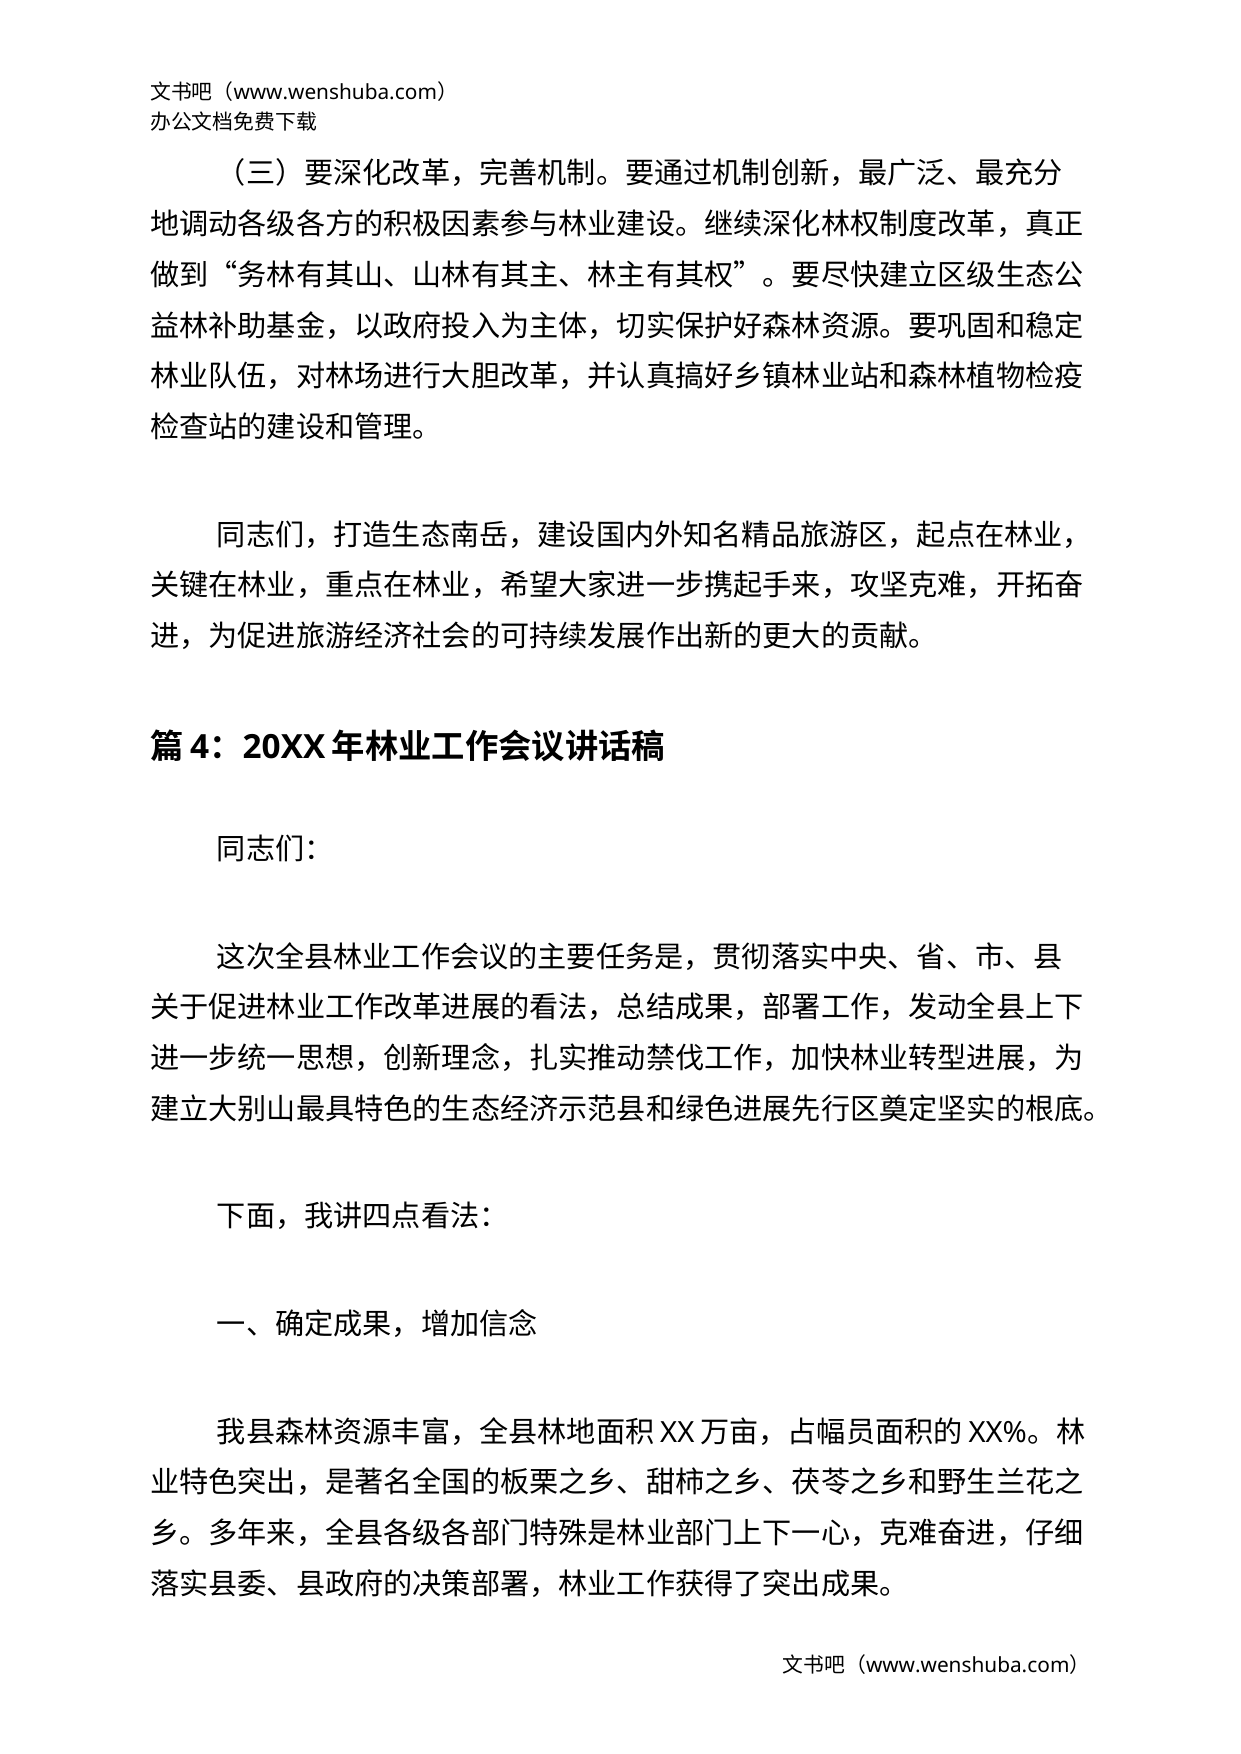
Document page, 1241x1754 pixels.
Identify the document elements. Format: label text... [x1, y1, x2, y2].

text 下面，我讲四点看法： [150, 1193, 1090, 1235]
text 同志们： [150, 826, 1090, 868]
text 这次全县林业工作会议的主要任务是，贯彻落实中央、省、市、县关于促进林业工作改革进展的看法，总结成果，部署工作，发动全县上下进一步统一思想，创新理念，扎实推动禁伐工作，加快林业转型进展，为建立大别山最具特色的生态经济示范县和绿色进展先行区奠定坚实的根底。 [150, 933, 1090, 1128]
text 我县森林资源丰富，全县林地面积XX万亩，占幅员面积的XX%。林业特色突出，是著名全国的板栗之乡、甜柿之乡、茯苓之乡和野生兰花之乡。多年来，全县各级各部门特殊是林业部门上下一心，克难奋进，仔细落实县委、县政府的决策部署，林业工作获得了突出成果。 [150, 1408, 1090, 1603]
text 同志们，打造生态南岳，建设国内外知名精品旅游区，起点在林业，关键在林业，重点在林业，希望大家进一步携起手来，攻坚克难，开拓奋进，为促进旅游经济社会的可持续发展作出新的更大的贡献。 [150, 511, 1090, 655]
text 一、确定成果，增加信念 [150, 1301, 1090, 1343]
text （三）要深化改革，完善机制。要通过机制创新，最广泛、最充分地调动各级各方的积极因素参与林业建设。继续深化林权制度改革，真正做到“务林有其山、山林有其主、林主有其权”。要尽快建立区级生态公益林补助基金，以政府投入为主体，切实保护好森林资源。要巩固和稳定林业队伍，对林场进行大胆改革，并认真搞好乡镇林业站和森林植物检疫检查站的建设和管理。 [150, 150, 1090, 446]
text 篇4：20XX年林业工作会议讲话稿 [150, 720, 1090, 769]
